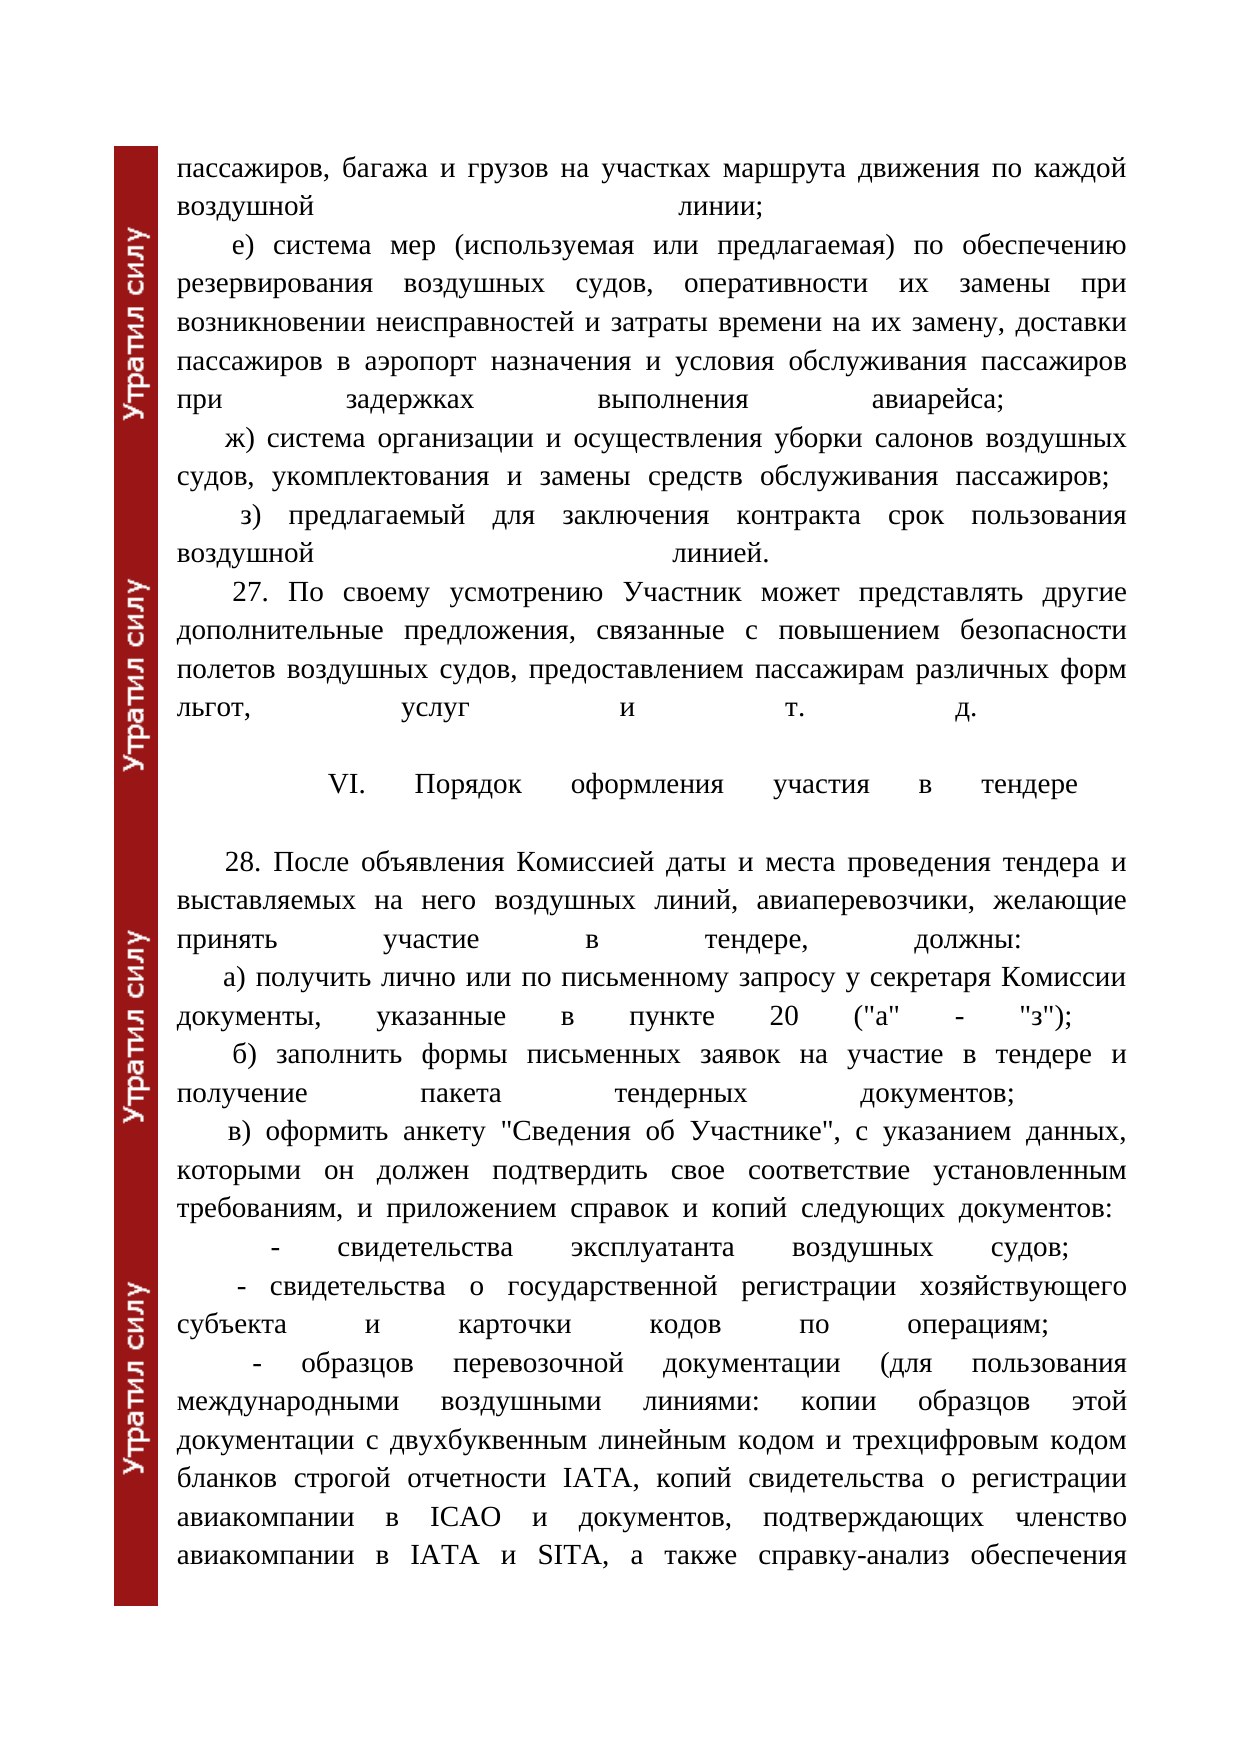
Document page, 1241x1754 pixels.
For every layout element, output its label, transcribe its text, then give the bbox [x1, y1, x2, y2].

picture [114, 146, 158, 150]
picture [114, 1571, 158, 1606]
